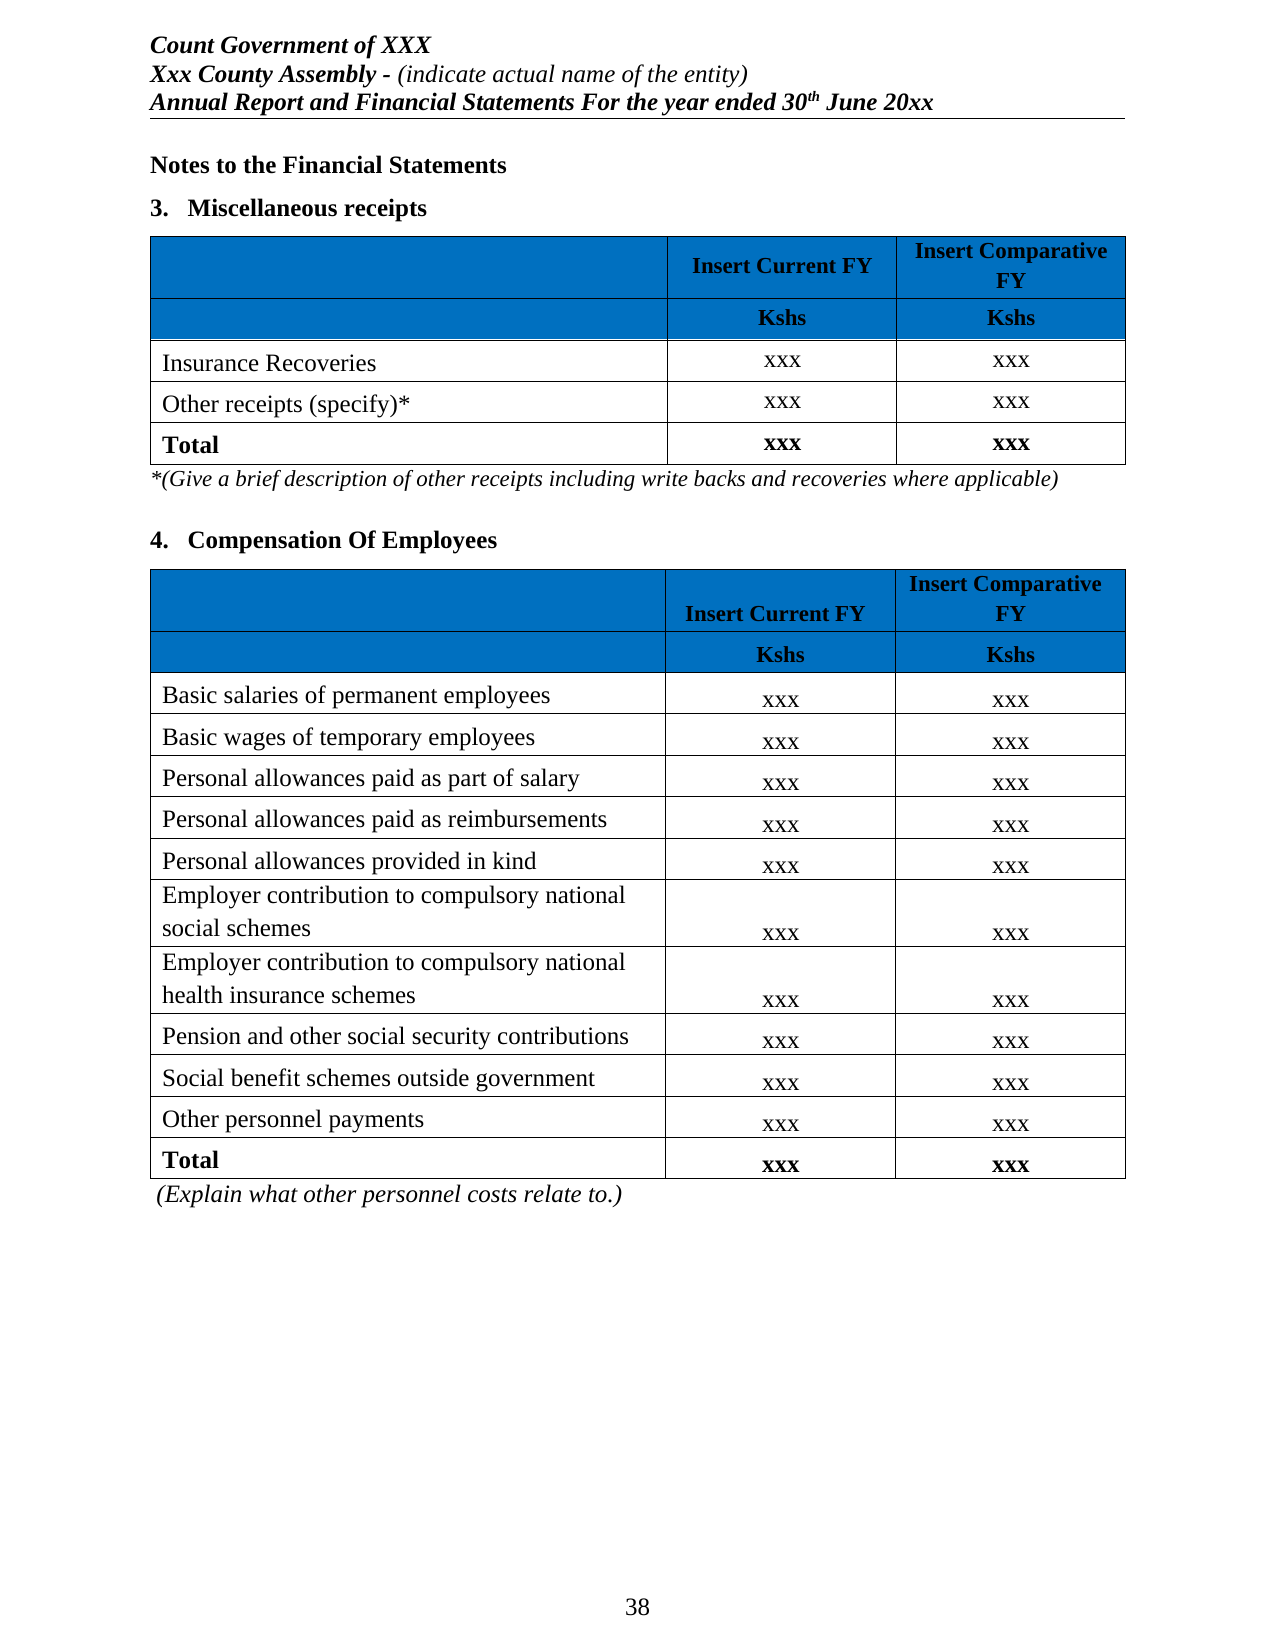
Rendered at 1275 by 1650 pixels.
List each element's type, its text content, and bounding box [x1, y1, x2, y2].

subtitle Compensation Of Employees [150, 526, 1125, 554]
table_cell xxx [896, 797, 1125, 837]
table_cell Total [151, 423, 667, 463]
table_cell Other personnel payments [151, 1097, 665, 1137]
table_cell xxx [896, 673, 1125, 713]
table_header Insert Comparative FY [896, 570, 1125, 631]
table_cell xxx [668, 341, 896, 381]
table_cell xxx [896, 1014, 1125, 1054]
table_cell [151, 632, 665, 672]
table_cell xxx [896, 714, 1125, 755]
table_cell Personal allowances paid as part of salary [151, 756, 665, 796]
table_cell xxx [666, 1138, 895, 1178]
table_header Insert Current FY [668, 237, 896, 298]
table_cell xxx [666, 1097, 895, 1137]
table_cell xxx [666, 797, 895, 837]
table_cell xxx [668, 423, 896, 463]
table_cell xxx [668, 382, 896, 422]
subtitle Miscellaneous receipts [150, 193, 1125, 222]
table_cell xxx [666, 756, 895, 796]
table_header Insert Current FY [666, 570, 895, 631]
table_cell Total [151, 1138, 665, 1178]
table_cell Kshs [897, 299, 1125, 339]
table_cell Other receipts (specify)* [151, 382, 667, 422]
table_cell xxx [896, 947, 1125, 1013]
table_cell xxx [896, 1097, 1125, 1137]
table_cell Personal allowances provided in kind [151, 839, 665, 879]
table_cell xxx [896, 1138, 1125, 1178]
table_cell Kshs [668, 299, 896, 339]
table_cell Social benefit schemes outside government [151, 1055, 665, 1096]
table_cell Insurance Recoveries [151, 341, 667, 381]
table_cell xxx [896, 839, 1125, 879]
table_cell xxx [666, 880, 895, 946]
table_cell Pension and other social security contributions [151, 1014, 665, 1054]
text *(Give a brief description of other receipts including write backs and recoveries where applicable) [150, 465, 1125, 491]
table_cell xxx [897, 382, 1125, 422]
table_cell xxx [666, 714, 895, 755]
table_cell xxx [666, 673, 895, 713]
table_cell Basic salaries of permanent employees [151, 673, 665, 713]
table_cell xxx [897, 341, 1125, 381]
table_cell xxx [896, 880, 1125, 946]
table_cell xxx [896, 756, 1125, 796]
text Notes to the Financial Statements [150, 150, 1125, 179]
table_cell xxx [666, 1014, 895, 1054]
table_cell Kshs [666, 632, 895, 672]
table_header Insert Comparative FY [897, 237, 1125, 298]
table_cell xxx [896, 1055, 1125, 1096]
table_cell xxx [666, 1055, 895, 1096]
table_header [151, 570, 665, 631]
table_header [151, 237, 667, 298]
table_cell Employer contribution to compulsory national health insurance schemes [151, 947, 665, 1013]
table_cell Employer contribution to compulsory national social schemes [151, 880, 665, 946]
text (Explain what other personnel costs relate to.) [150, 1179, 1125, 1208]
table_cell Personal allowances paid as reimbursements [151, 797, 665, 837]
table_cell Basic wages of temporary employees [151, 714, 665, 755]
table_cell [151, 299, 667, 339]
table_cell xxx [666, 839, 895, 879]
table_cell xxx [666, 947, 895, 1013]
table_cell Kshs [896, 632, 1125, 672]
table_cell xxx [897, 423, 1125, 463]
